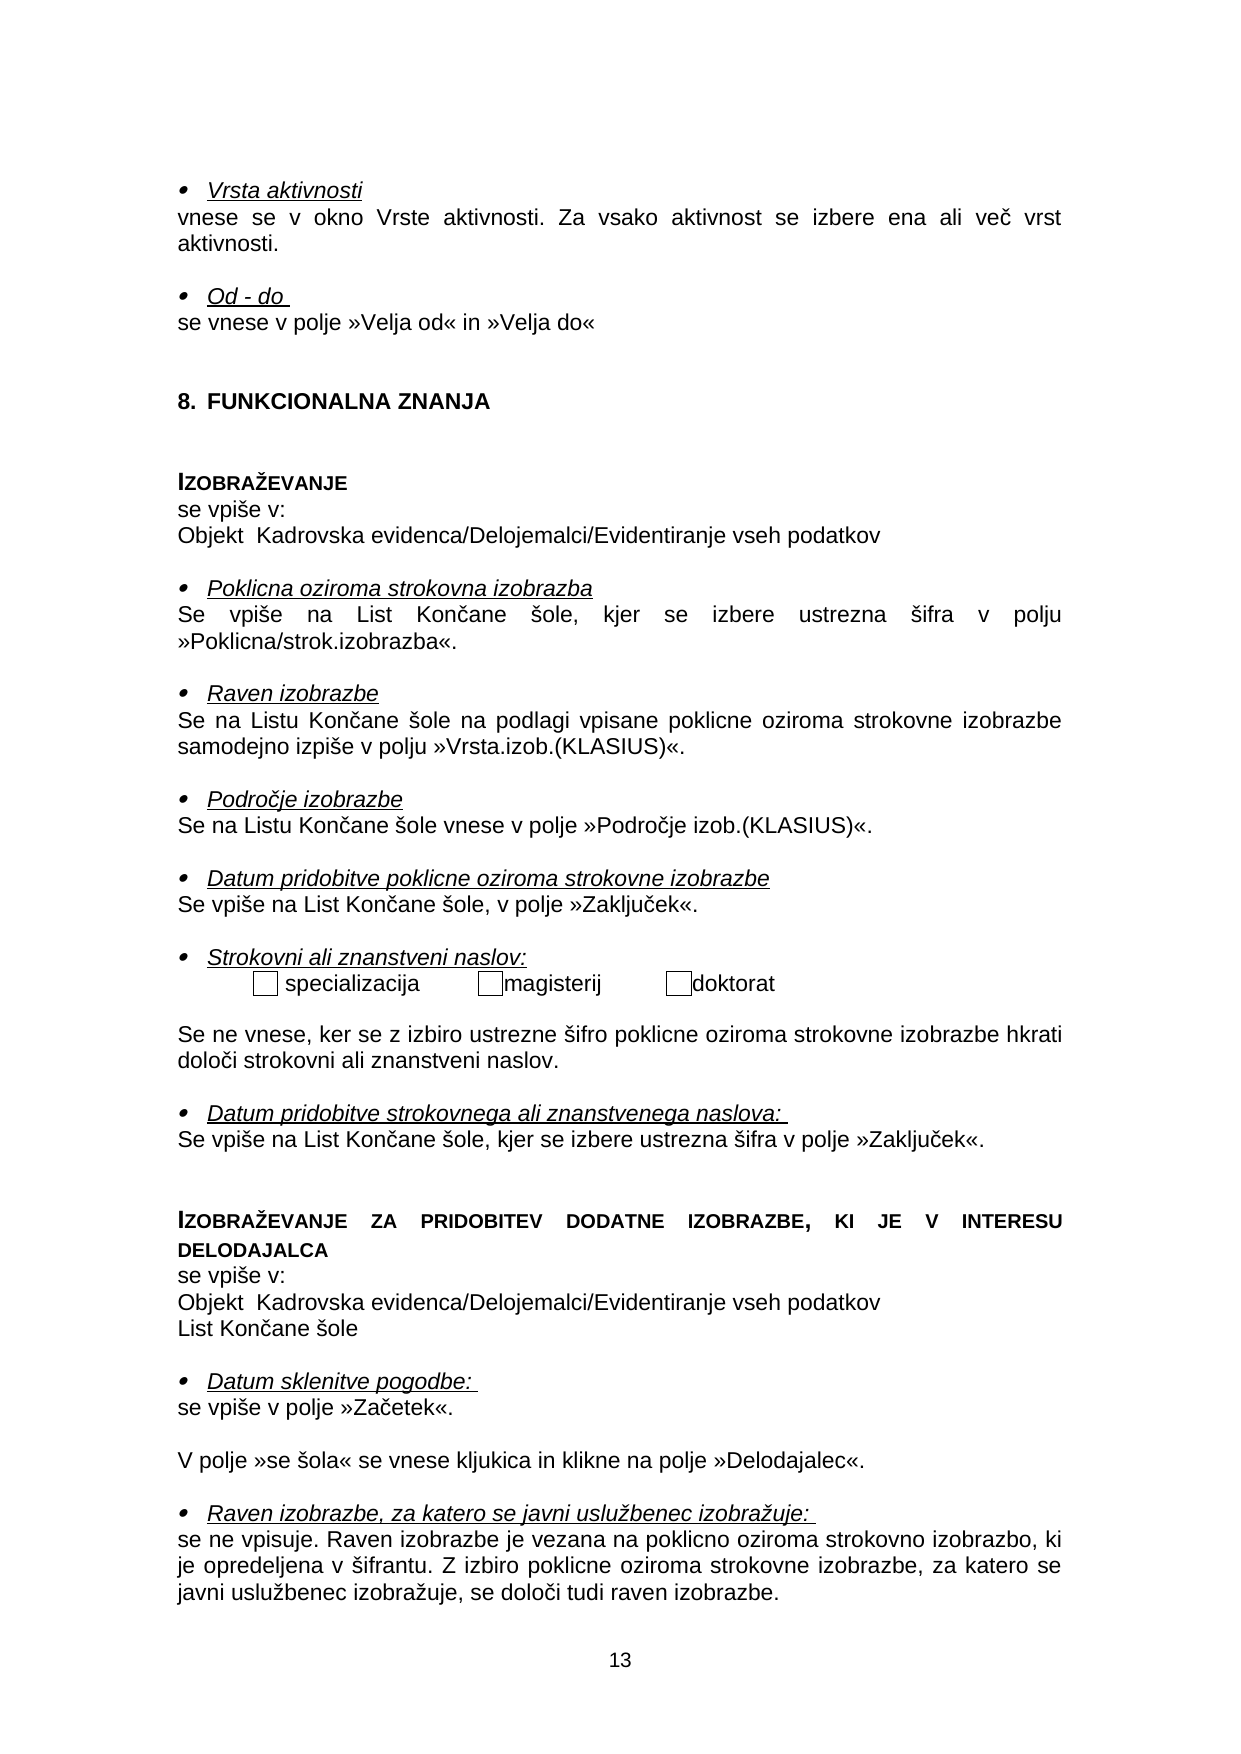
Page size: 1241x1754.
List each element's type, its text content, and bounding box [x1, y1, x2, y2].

list FUNKCIONALNA ZNANJA [177, 388, 1063, 414]
list Se na Listu Končane šole na podlagi vpisane poklicne oziroma strokovne izobrazbe samodejno izpiše v polju »Vrsta.izob.(KLASIUS)«. [177, 707, 1063, 759]
text Izobraževanje za pridobitev dodatne izobrazbe, ki je v interesu delodajalca [177, 1205, 1063, 1262]
list se vpiše v: [177, 496, 1063, 522]
list Vrsta aktivnosti [177, 177, 1063, 203]
list Od - do [177, 283, 1063, 309]
list Se ne vnese, ker se z izbiro ustrezne šifro poklicne oziroma strokovne izobrazbe hkrati določi strokovni ali znanstveni naslov. [177, 1021, 1063, 1073]
list Objekt Kadrovska evidenca/Delojemalci/Evidentiranje vseh podatkov [177, 1289, 1063, 1315]
list Se na Listu Končane šole vnese v polje »Področje izob.(KLASIUS)«. [177, 812, 1063, 838]
list Poklicna oziroma strokovna izobrazba [177, 575, 1063, 601]
list V polje »se šola« se vnese kljukica in klikne na polje »Delodajalec«. [177, 1447, 1063, 1473]
list se ne vpisuje. Raven izobrazbe je vezana na poklicno oziroma strokovno izobrazbo, ki je opredeljena v šifrantu. Z izbiro poklicne oziroma strokovne izobrazbe, za katero se javni uslužbenec izobražuje, se določi tudi raven izobrazbe. [177, 1526, 1063, 1605]
list Se vpiše na List Končane šole, kjer se izbere ustrezna šifra v polje »Zaključek«. [177, 1126, 1063, 1152]
list Raven izobrazbe [177, 680, 1063, 707]
list se vnese v polje »Velja od« in »Velja do« [177, 309, 1063, 335]
text Izobraževanje [177, 467, 1063, 496]
list Datum pridobitve poklicne oziroma strokovne izobrazbe [177, 865, 1063, 891]
list Se vpiše na List Končane šole, v polje »Zaključek«. [177, 891, 1063, 917]
list Strokovni ali znanstveni naslov: [177, 944, 1063, 970]
list specializacija magisterij doktorat [177, 970, 1063, 997]
list Področje izobrazbe [177, 786, 1063, 812]
list Datum sklenitve pogodbe: [177, 1368, 1063, 1394]
list Raven izobrazbe, za katero se javni uslužbenec izobražuje: [177, 1500, 1063, 1526]
list se vpiše v: [177, 1262, 1063, 1289]
list Se vpiše na List Končane šole, kjer se izbere ustrezna šifra v polju »Poklicna/strok.izobrazba«. [177, 601, 1063, 654]
list Objekt Kadrovska evidenca/Delojemalci/Evidentiranje vseh podatkov [177, 522, 1063, 548]
list List Končane šole [177, 1315, 1063, 1342]
list Datum pridobitve strokovnega ali znanstvenega naslova: [177, 1099, 1063, 1126]
list se vpiše v polje »Začetek«. [177, 1394, 1063, 1421]
list vnese se v okno Vrste aktivnosti. Za vsako aktivnost se izbere ena ali več vrst aktivnosti. [177, 203, 1063, 256]
